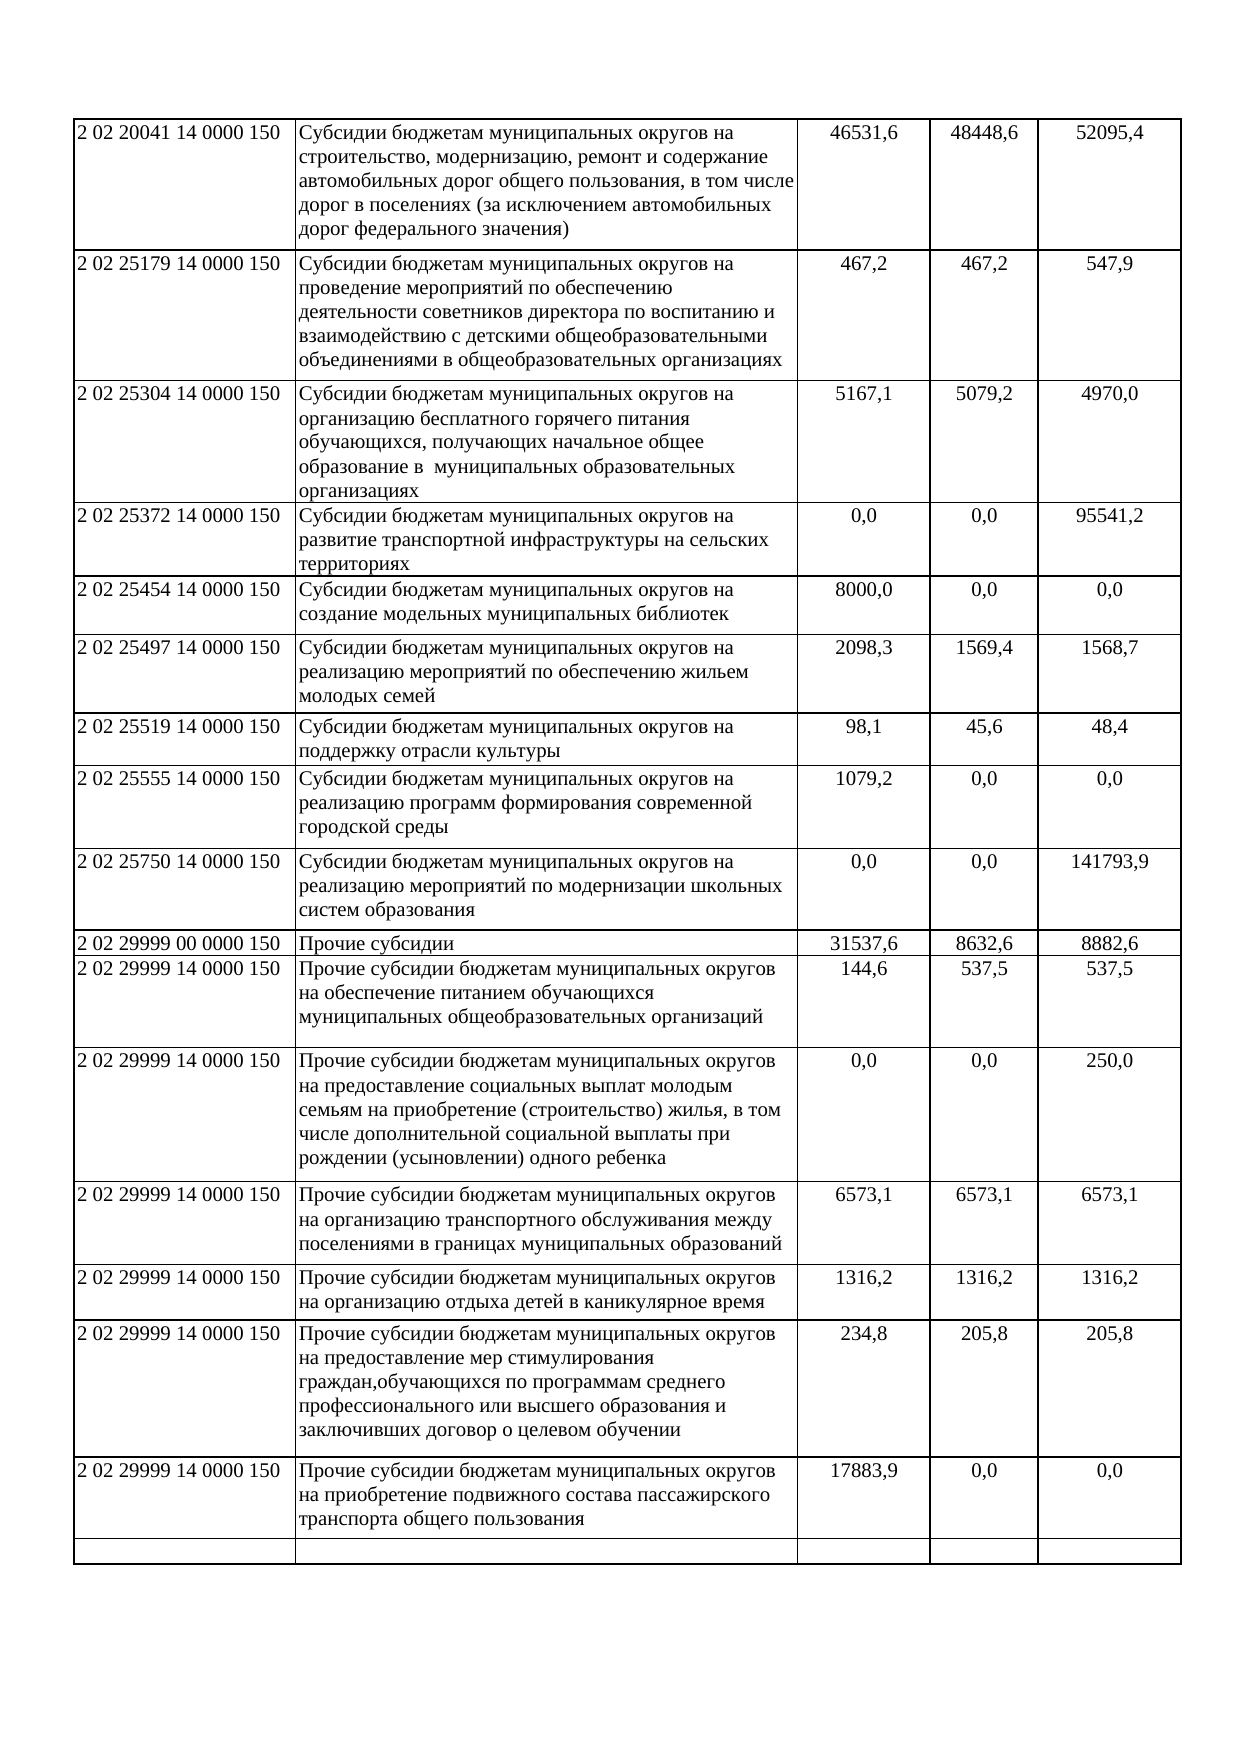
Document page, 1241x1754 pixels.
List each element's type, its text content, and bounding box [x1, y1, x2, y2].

table_cell 0,0 [798, 503, 929, 575]
table_cell Прочие субсидии бюджетам муниципальных округов на предоставление социальных выплат молодым семьям на приобретение (строительство) жилья, в том числе дополнительной социальной выплаты при рождении (усыновлении) одного ребенка [296, 1048, 797, 1181]
table_cell 2 02 25304 14 0000 150 [75, 381, 295, 502]
table_cell 2 02 25497 14 0000 150 [75, 635, 295, 712]
table_cell Прочие субсидии бюджетам муниципальных округов на приобретение подвижного состава пассажирского транспорта общего пользования [296, 1458, 797, 1538]
table_cell 0,0 [1039, 577, 1180, 634]
table_cell 234,8 [798, 1321, 929, 1456]
table_cell Прочие субсидии бюджетам муниципальных округов на предоставление мер стимулирования граждан,обучающихся по программам среднего профессионального или высшего образования и заключивших договор о целевом обучении [296, 1321, 797, 1456]
table_cell Субсидии бюджетам муниципальных округов на поддержку отрасли культуры [296, 714, 797, 764]
table_cell Субсидии бюджетам муниципальных округов на реализацию мероприятий по модернизации школьных систем образования [296, 849, 797, 929]
table_cell [75, 1539, 295, 1563]
table_cell 45,6 [931, 714, 1037, 764]
table_cell 1316,2 [1039, 1265, 1180, 1319]
table_cell 2 02 25555 14 0000 150 [75, 766, 295, 847]
table_cell 0,0 [931, 577, 1037, 634]
table_cell 467,2 [798, 251, 929, 380]
table_cell 1079,2 [798, 766, 929, 847]
table_cell Субсидии бюджетам муниципальных округов на реализацию программ формирования современной городской среды [296, 766, 797, 847]
table_cell 2 02 25750 14 0000 150 [75, 849, 295, 929]
table_cell 0,0 [931, 503, 1037, 575]
table_cell 4970,0 [1039, 381, 1180, 502]
table_cell 48448,6 [931, 120, 1037, 249]
table_cell 6573,1 [1039, 1182, 1180, 1264]
table_cell 467,2 [931, 251, 1037, 380]
table_cell [798, 1539, 929, 1563]
table_cell 2 02 20041 14 0000 150 [75, 120, 295, 249]
table_cell 537,5 [931, 956, 1037, 1047]
table_cell 547,9 [1039, 251, 1180, 380]
table_cell 6573,1 [931, 1182, 1037, 1264]
table_cell 48,4 [1039, 714, 1180, 764]
table_cell 17883,9 [798, 1458, 929, 1538]
table_cell 0,0 [1039, 766, 1180, 847]
table_cell 1569,4 [931, 635, 1037, 712]
table_cell 1316,2 [798, 1265, 929, 1319]
table_cell 2 02 25454 14 0000 150 [75, 577, 295, 634]
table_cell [75, 1458, 295, 1538]
table_cell 8632,6 [931, 931, 1037, 955]
table_cell 5079,2 [931, 381, 1037, 502]
table_cell 144,6 [798, 956, 929, 1047]
table_cell 95541,2 [1039, 503, 1180, 575]
table_cell Субсидии бюджетам муниципальных округов на развитие транспортной инфраструктуры на сельских территориях [296, 503, 797, 575]
table_cell Субсидии бюджетам муниципальных округов на строительство, модернизацию, ремонт и содержание автомобильных дорог общего пользования, в том числе дорог в поселениях (за исключением автомобильных дорог федерального значения) [296, 120, 797, 249]
table_cell [1039, 1539, 1180, 1563]
table_cell Прочие субсидии бюджетам муниципальных округов на организацию отдыха детей в каникулярное время [296, 1265, 797, 1319]
table_cell 2 02 29999 14 0000 150 [75, 956, 295, 1047]
table_cell 8000,0 [798, 577, 929, 634]
table_cell 2 02 29999 14 0000 150 [75, 1265, 295, 1319]
table_cell 0,0 [931, 1048, 1037, 1181]
table_cell 0,0 [931, 766, 1037, 847]
table_cell 0,0 [798, 849, 929, 929]
table_cell Субсидии бюджетам муниципальных округов на реализацию мероприятий по обеспечению жильем молодых семей [296, 635, 797, 712]
table_cell Субсидии бюджетам муниципальных округов на организацию бесплатного горячего питания обучающихся, получающих начальное общее образование в муниципальных образовательных организациях [296, 381, 797, 502]
table_cell 0,0 [931, 849, 1037, 929]
table_cell 0,0 [1039, 1458, 1180, 1538]
table_cell [296, 1539, 797, 1563]
table_cell 205,8 [931, 1321, 1037, 1456]
table_cell 8882,6 [1039, 931, 1180, 955]
table_cell 0,0 [931, 1458, 1037, 1538]
table_cell 2098,3 [798, 635, 929, 712]
table_cell 0,0 [798, 1048, 929, 1181]
table_cell 2 02 29999 00 0000 150 [75, 931, 295, 955]
table_cell 2 02 29999 14 0000 150 [75, 1321, 295, 1456]
table_cell 2 02 25372 14 0000 150 [75, 503, 295, 575]
table_cell 537,5 [1039, 956, 1180, 1047]
table_cell 98,1 [798, 714, 929, 764]
table_cell 250,0 [1039, 1048, 1180, 1181]
table_cell 2 02 29999 14 0000 150 [75, 1048, 295, 1181]
table_cell 141793,9 [1039, 849, 1180, 929]
table_cell Прочие субсидии бюджетам муниципальных округов на организацию транспортного обслуживания между поселениями в границах муниципальных образований [296, 1182, 797, 1264]
table_cell Субсидии бюджетам муниципальных округов на проведение мероприятий по обеспечению деятельности советников директора по воспитанию и взаимодействию с детскими общеобразовательными объединениями в общеобразовательных организациях [296, 251, 797, 380]
table_cell 31537,6 [798, 931, 929, 955]
table_cell 1568,7 [1039, 635, 1180, 712]
table_cell 2 02 25179 14 0000 150 [75, 251, 295, 380]
table_cell [931, 1539, 1037, 1563]
table_cell Субсидии бюджетам муниципальных округов на создание модельных муниципальных библиотек [296, 577, 797, 634]
table_cell 6573,1 [798, 1182, 929, 1264]
table_cell 2 02 29999 14 0000 150 [75, 1182, 295, 1264]
table_cell 46531,6 [798, 120, 929, 249]
table_cell Прочие субсидии бюджетам муниципальных округов на обеспечение питанием обучающихся муниципальных общеобразовательных организаций [296, 956, 797, 1047]
table_cell 2 02 25519 14 0000 150 [75, 714, 295, 764]
table_cell 5167,1 [798, 381, 929, 502]
table_cell 52095,4 [1039, 120, 1180, 249]
table_cell 1316,2 [931, 1265, 1037, 1319]
table_cell 205,8 [1039, 1321, 1180, 1456]
table_cell Прочие субсидии [296, 931, 797, 955]
